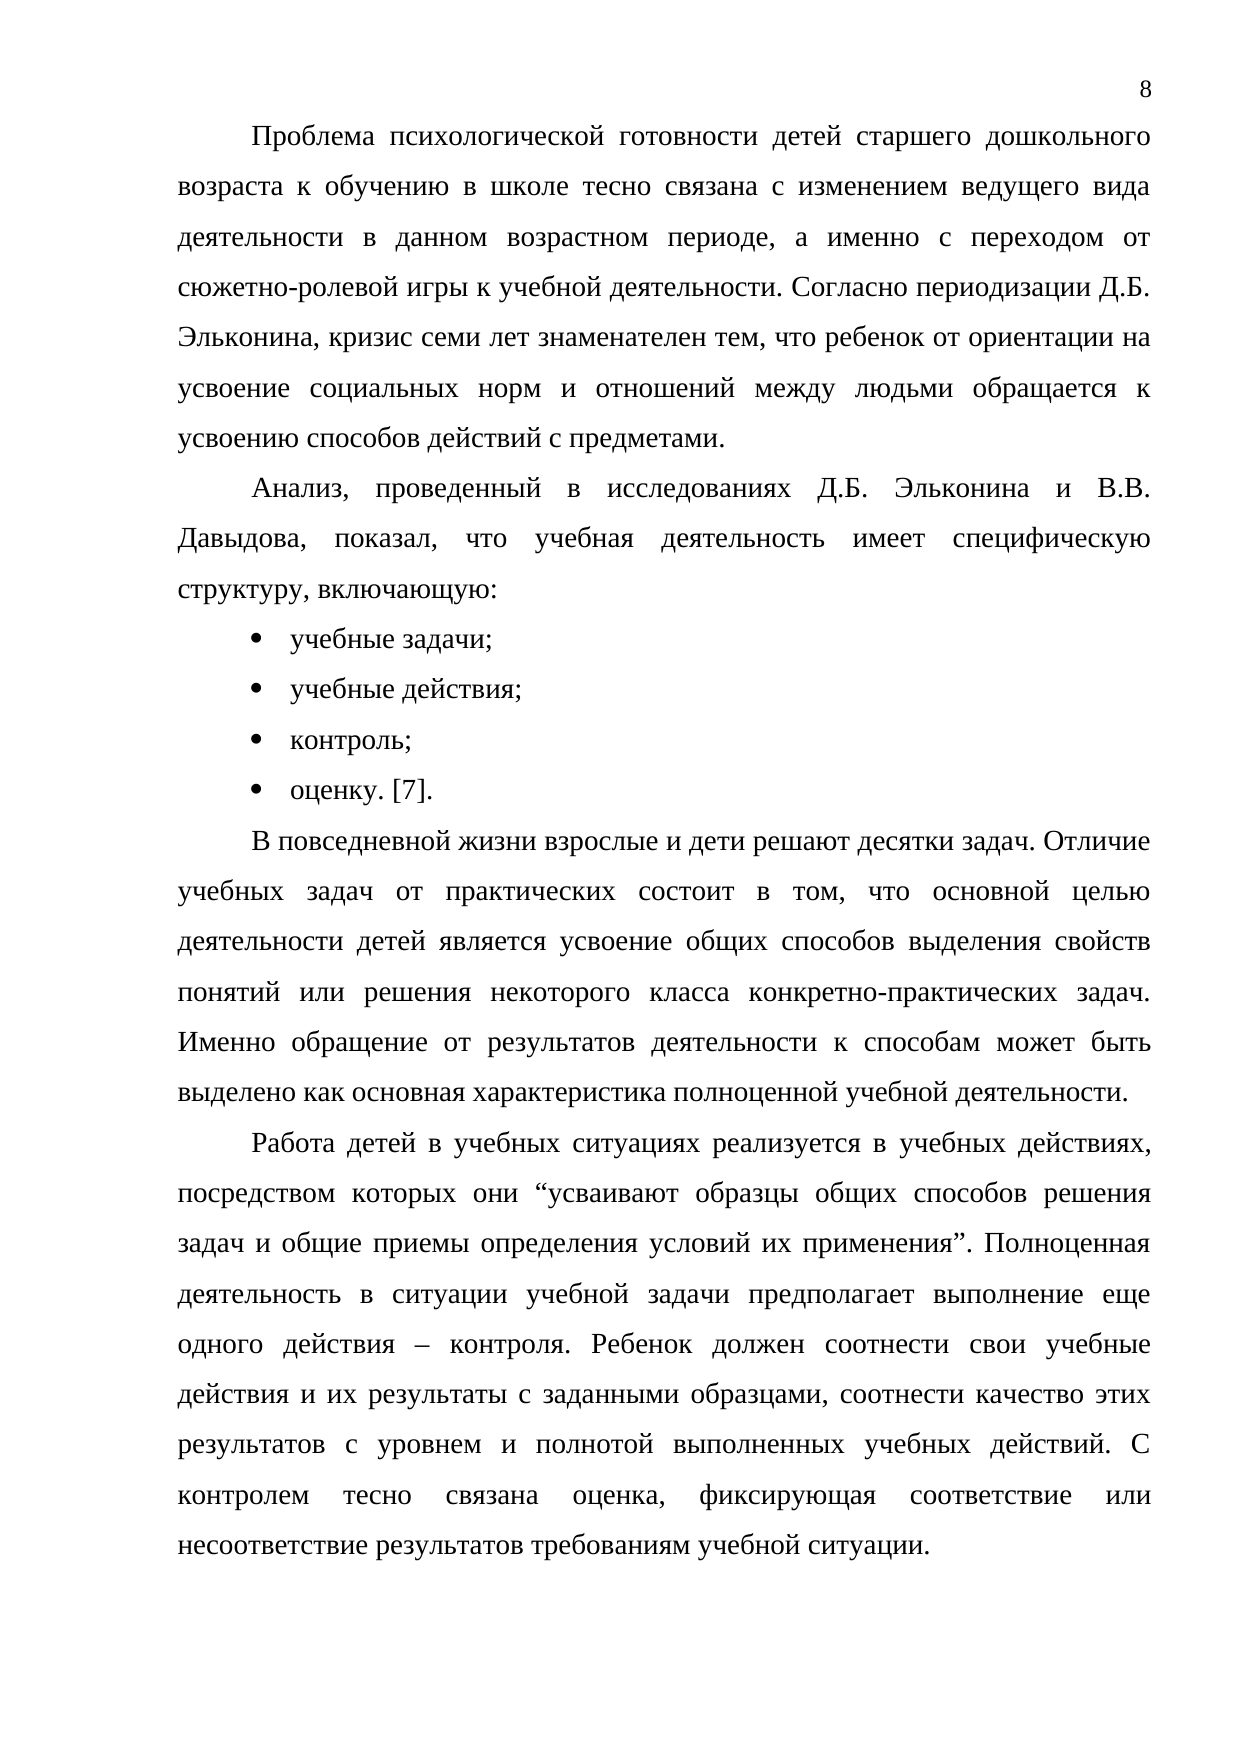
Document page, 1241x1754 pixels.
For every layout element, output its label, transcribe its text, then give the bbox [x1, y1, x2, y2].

list контроль; [177, 722, 1152, 756]
list оценку. [7]. [177, 772, 1152, 806]
text В повседневной жизни взрослые и дети решают десятки задач. Отличие учебных задач от практических состоит в том, что основной целью деятельности детей является усвоение общих способов выделения свойств понятий или решения некоторого класса конкретно-практических задач. Именно обращение от результатов деятельности к способам может быть выделено как основная характеристика полноценной учебной деятельности. [177, 823, 1152, 1108]
text Анализ, проведенный в исследованиях Д.Б. Эльконина и В.В. Давыдова, показал, что учебная деятельность имеет специфическую структуру, включающую: [177, 470, 1152, 604]
list учебные задачи; [177, 621, 1152, 655]
text Проблема психологической готовности детей старшего дошкольного возраста к обучению в школе тесно связана с изменением ведущего вида деятельности в данном возрастном периоде, а именно с переходом от сюжетно-ролевой игры к учебной деятельности. Согласно периодизации Д.Б. Эльконина, кризис семи лет знаменателен тем, что ребенок от ориентации на усвоение социальных норм и отношений между людьми обращается к усвоению способов действий с предметами. [177, 118, 1152, 453]
text Работа детей в учебных ситуациях реализуется в учебных действиях, посредством которых они “усваивают образцы общих способов решения задач и общие приемы определения условий их применения”. Полноценная деятельность в ситуации учебной задачи предполагает выполнение еще одного действия – контроля. Ребенок должен соотнести свои учебные действия и их результаты с заданными образцами, соотнести качество этих результатов с уровнем и полнотой выполненных учебных действий. С контролем тесно связана оценка, фиксирующая соответствие или несоответствие результатов требованиям учебной ситуации. [177, 1125, 1152, 1561]
list учебные действия; [177, 672, 1152, 705]
